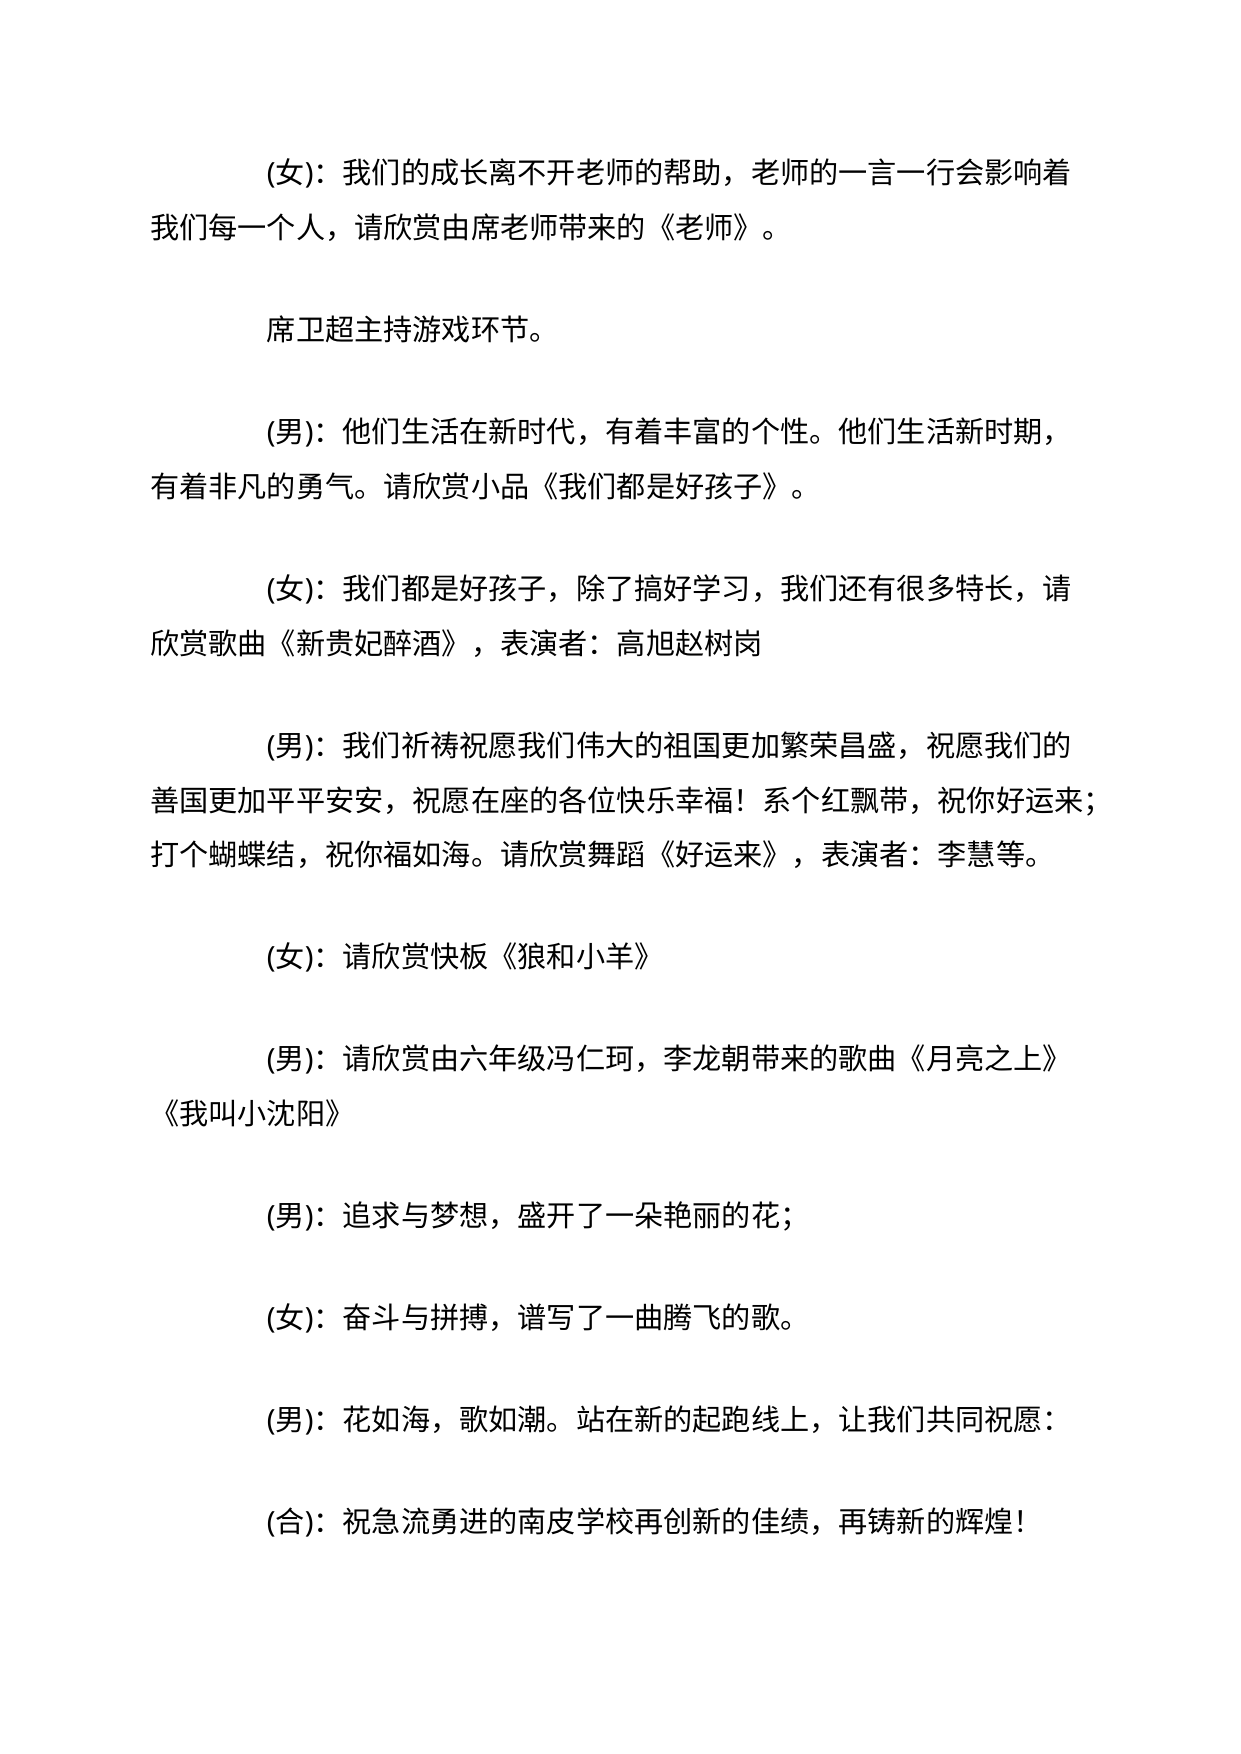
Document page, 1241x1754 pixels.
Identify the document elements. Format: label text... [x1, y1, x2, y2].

text (男)：请欣赏由六年级冯仁珂，李龙朝带来的歌曲《月亮之上》《我叫小沈阳》 [150, 1036, 1090, 1133]
text (女)：我们都是好孩子，除了搞好学习，我们还有很多特长，请欣赏歌曲《新贵妃醉酒》，表演者：高旭赵树岗 [150, 565, 1090, 663]
text (男)：追求与梦想，盛开了一朵艳丽的花； [150, 1192, 1090, 1235]
text 席卫超主持游戏环节。 [150, 307, 1090, 349]
text (男)：花如海，歌如潮。站在新的起跑线上，让我们共同祝愿： [150, 1396, 1090, 1439]
text (女)：请欣赏快板《狼和小羊》 [150, 934, 1090, 976]
text (男)：我们祈祷祝愿我们伟大的祖国更加繁荣昌盛，祝愿我们的善国更加平平安安，祝愿在座的各位快乐幸福！系个红飘带，祝你好运来；打个蝴蝶结，祝你福如海。请欣赏舞蹈《好运来》，表演者：李慧等。 [150, 722, 1090, 874]
text (女)：我们的成长离不开老师的帮助，老师的一言一行会影响着我们每一个人，请欣赏由席老师带来的《老师》。 [150, 150, 1090, 247]
text (女)：奋斗与拼搏，谱写了一曲腾飞的歌。 [150, 1294, 1090, 1337]
text (男)：他们生活在新时代，有着丰富的个性。他们生活新时期，有着非凡的勇气。请欣赏小品《我们都是好孩子》。 [150, 408, 1090, 506]
text (合)：祝急流勇进的南皮学校再创新的佳绩，再铸新的辉煌！ [150, 1498, 1090, 1541]
